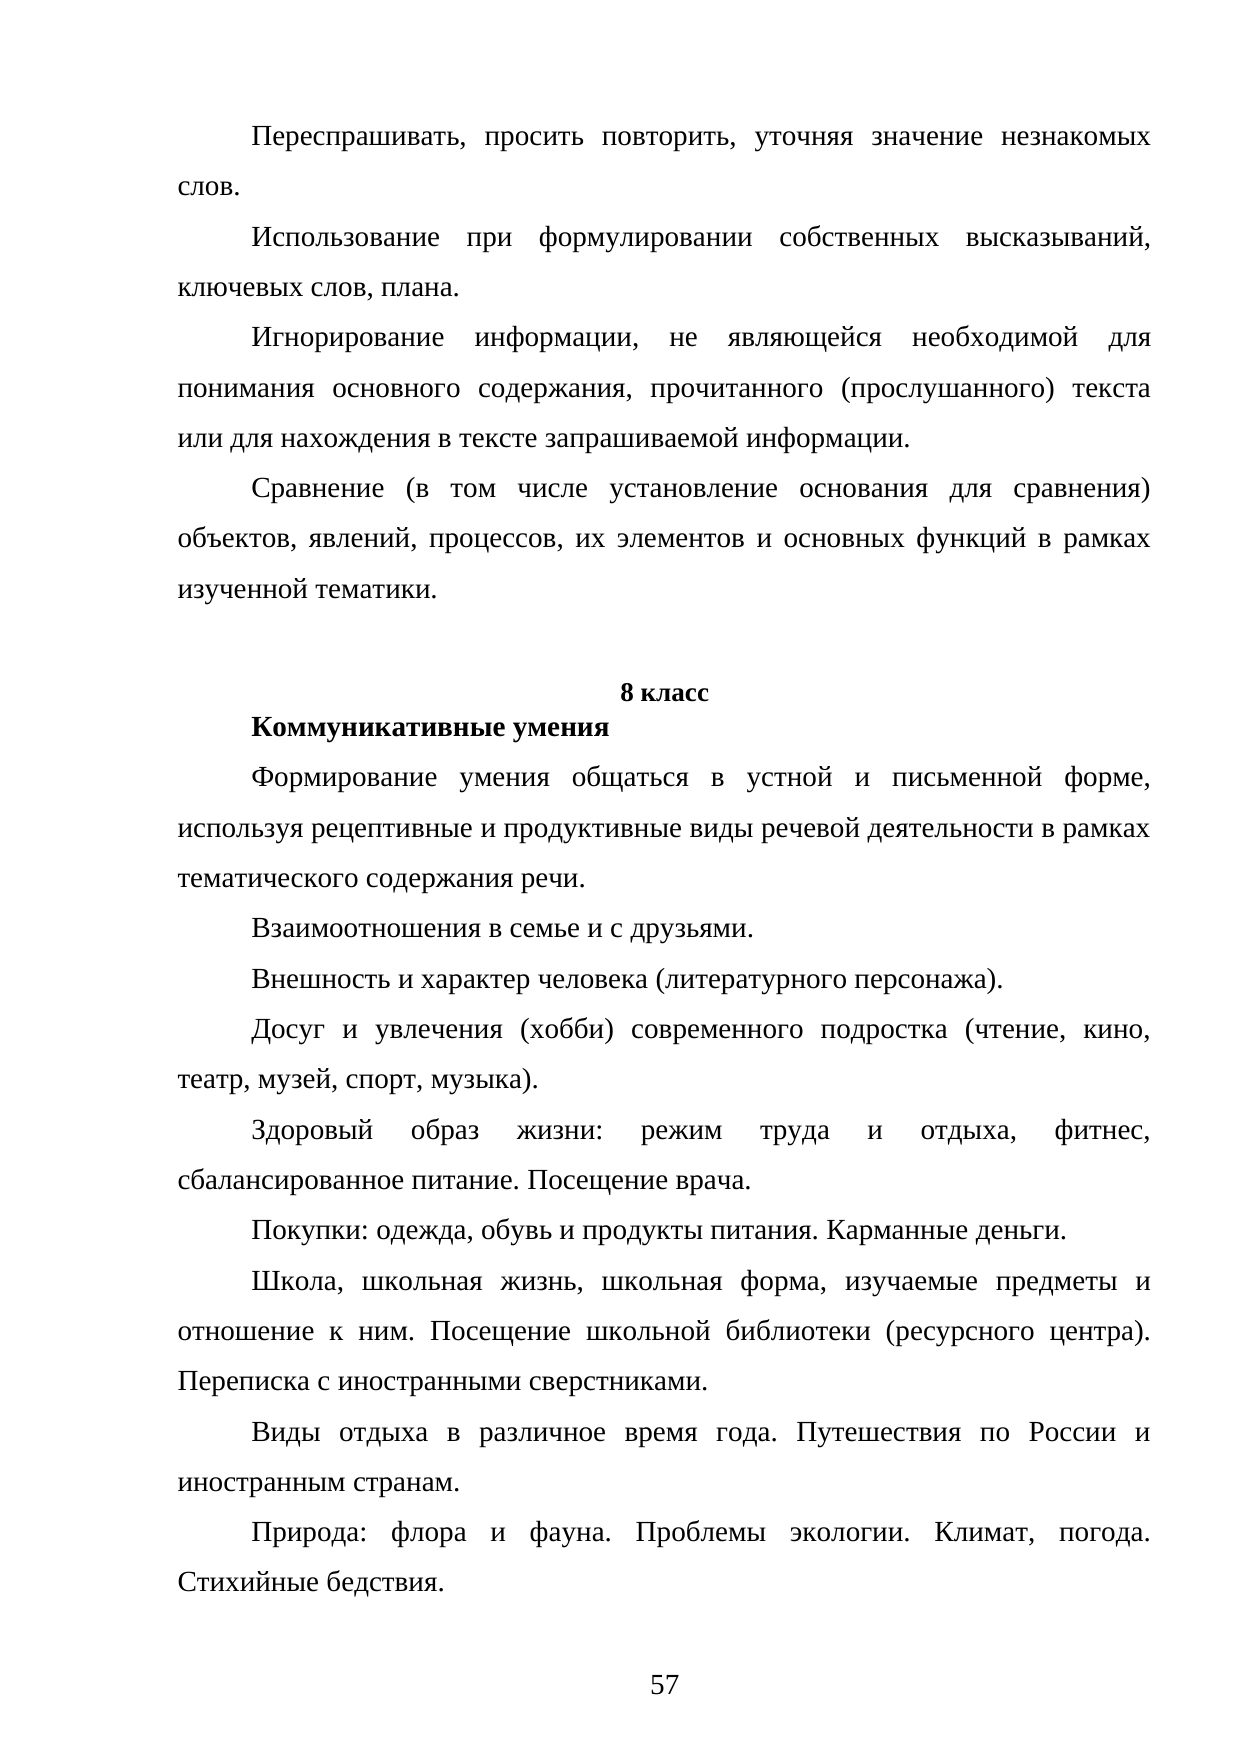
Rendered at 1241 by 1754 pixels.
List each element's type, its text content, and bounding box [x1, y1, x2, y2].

text Игнорирование информации, не являющейся необходимой для понимания основного содержания, прочитанного (прослушанного) текста или для нахождения в тексте запрашиваемой информации. [177, 319, 1152, 453]
text Досуг и увлечения (хобби) современного подростка (чтение, кино, театр, музей, спорт, музыка). [177, 1011, 1152, 1095]
text Коммуникативные умения [177, 709, 1152, 743]
text Покупки: одежда, обувь и продукты питания. Карманные деньги. [177, 1212, 1152, 1246]
text Природа: флора и фауна. Проблемы экологии. Климат, погода. Стихийные бедствия. [177, 1514, 1152, 1598]
text Переспрашивать, просить повторить, уточняя значение незнакомых слов. [177, 118, 1152, 202]
text Использование при формулировании собственных высказываний, ключевых слов, плана. [177, 219, 1152, 303]
text Здоровый образ жизни: режим труда и отдыха, фитнес, сбалансированное питание. Посещение врача. [177, 1112, 1152, 1196]
text Формирование умения общаться в устной и письменной форме, используя рецептивные и продуктивные виды речевой деятельности в рамках тематического содержания речи. [177, 759, 1152, 894]
subtitle 8 класс [177, 676, 1152, 707]
text Внешность и характер человека (литературного персонажа). [177, 961, 1152, 994]
text Школа, школьная жизнь, школьная форма, изучаемые предметы и отношение к ним. Посещение школьной библиотеки (ресурсного центра). Переписка с иностранными сверстниками. [177, 1263, 1152, 1397]
text Сравнение (в том числе установление основания для сравнения) объектов, явлений, процессов, их элементов и основных функций в рамках изученной тематики. [177, 470, 1152, 604]
text Взаимоотношения в семье и с друзьями. [177, 911, 1152, 944]
text Виды отдыха в различное время года. Путешествия по России и иностранным странам. [177, 1414, 1152, 1497]
